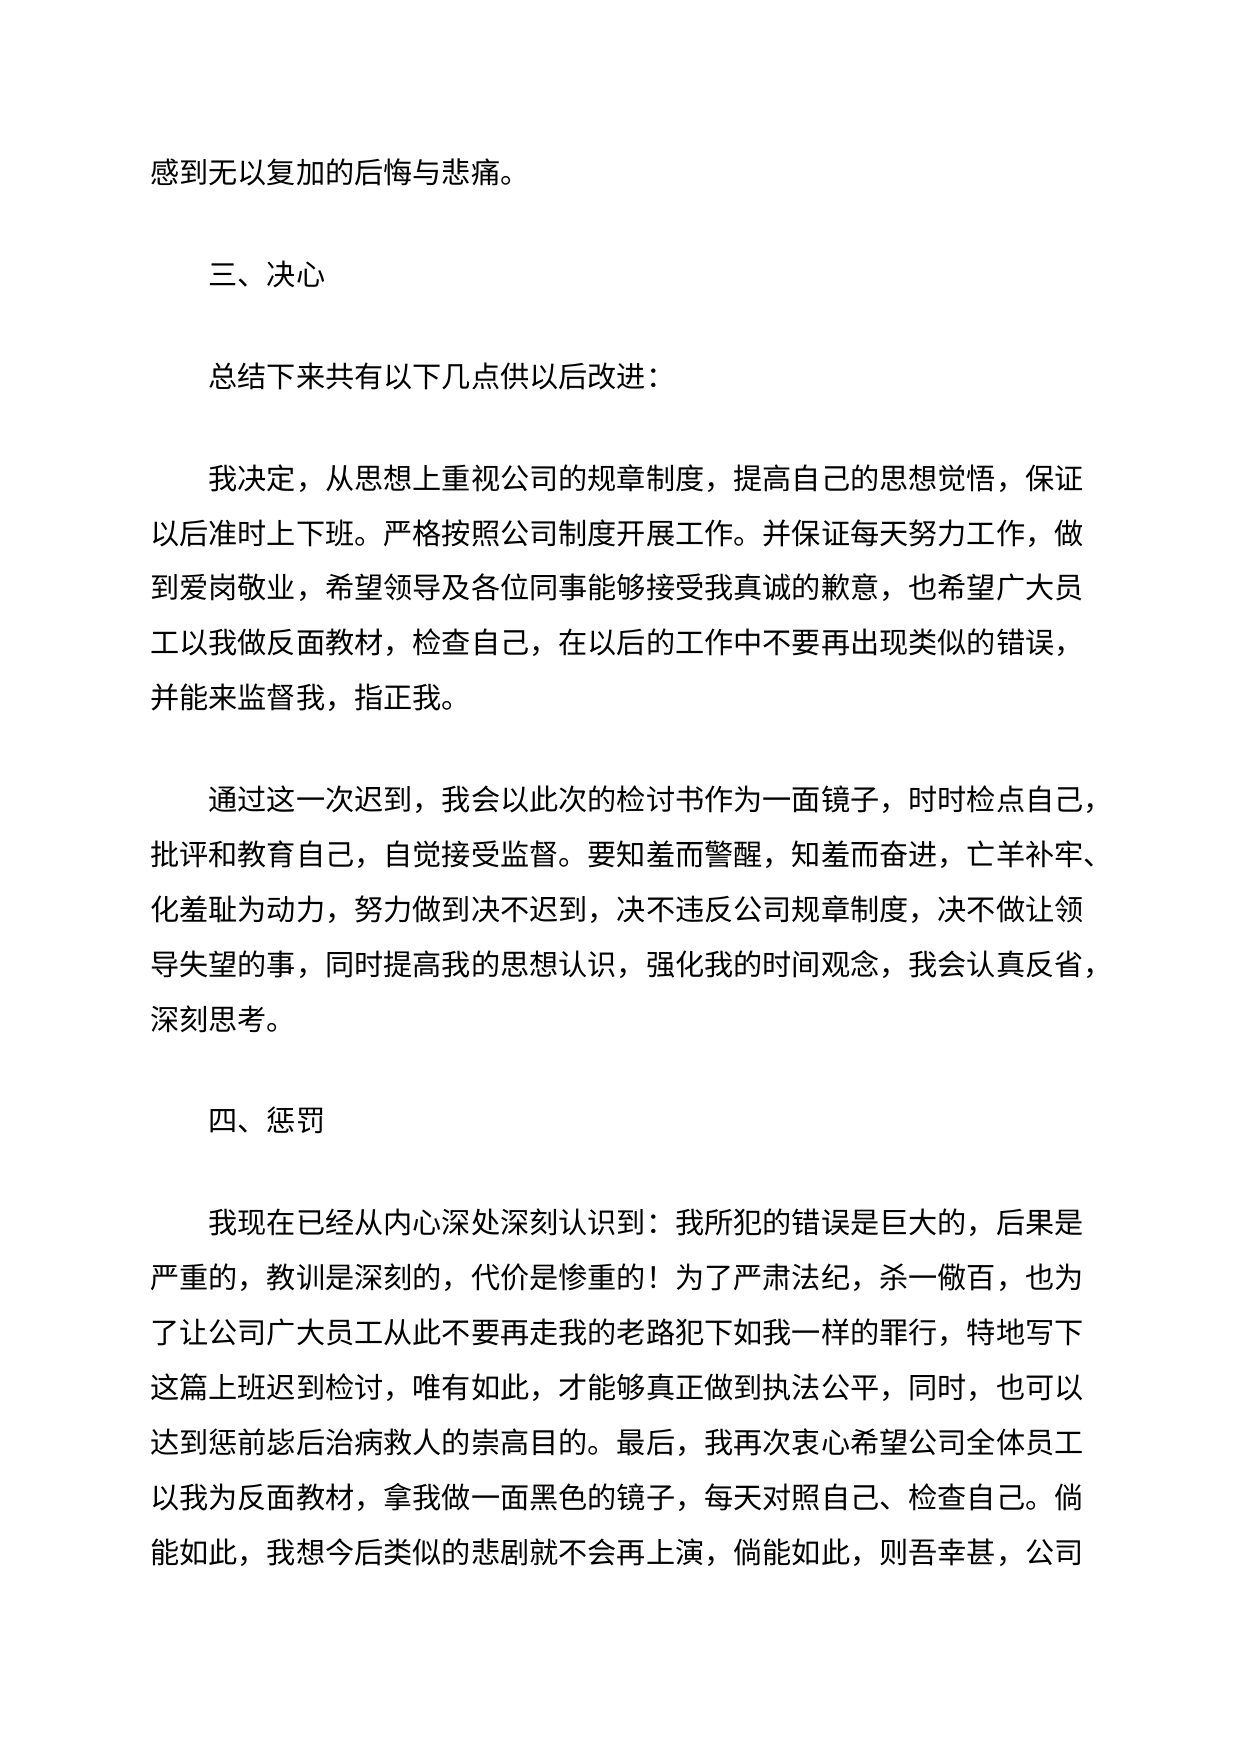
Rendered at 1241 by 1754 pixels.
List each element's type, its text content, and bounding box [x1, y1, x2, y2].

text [150, 1200, 1090, 1571]
text 三、决心 [150, 252, 1090, 294]
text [150, 150, 1090, 192]
text 通过这一次迟到，我会以此次的检讨书作为一面镜子，时时检点自己，批评和教育自己，自觉接受监督。要知羞而警醒，知羞而奋进，亡羊补牢、化羞耻为动力，努力做到决不迟到，决不违反公司规章制度，决不做让领导失望的事，同时提高我的思想认识，强化我的时间观念，我会认真反省，深刻思考。 [150, 777, 1090, 1038]
text 总结下来共有以下几点供以后改进： [150, 353, 1090, 396]
text 四、惩罚 [150, 1098, 1090, 1140]
text 我决定，从思想上重视公司的规章制度，提高自己的思想觉悟，保证以后准时上下班。严格按照公司制度开展工作。并保证每天努力工作，做到爱岗敬业，希望领导及各位同事能够接受我真诚的歉意，也希望广大员工以我做反面教材，检查自己，在以后的工作中不要再出现类似的错误，并能来监督我，指正我。 [150, 455, 1090, 717]
